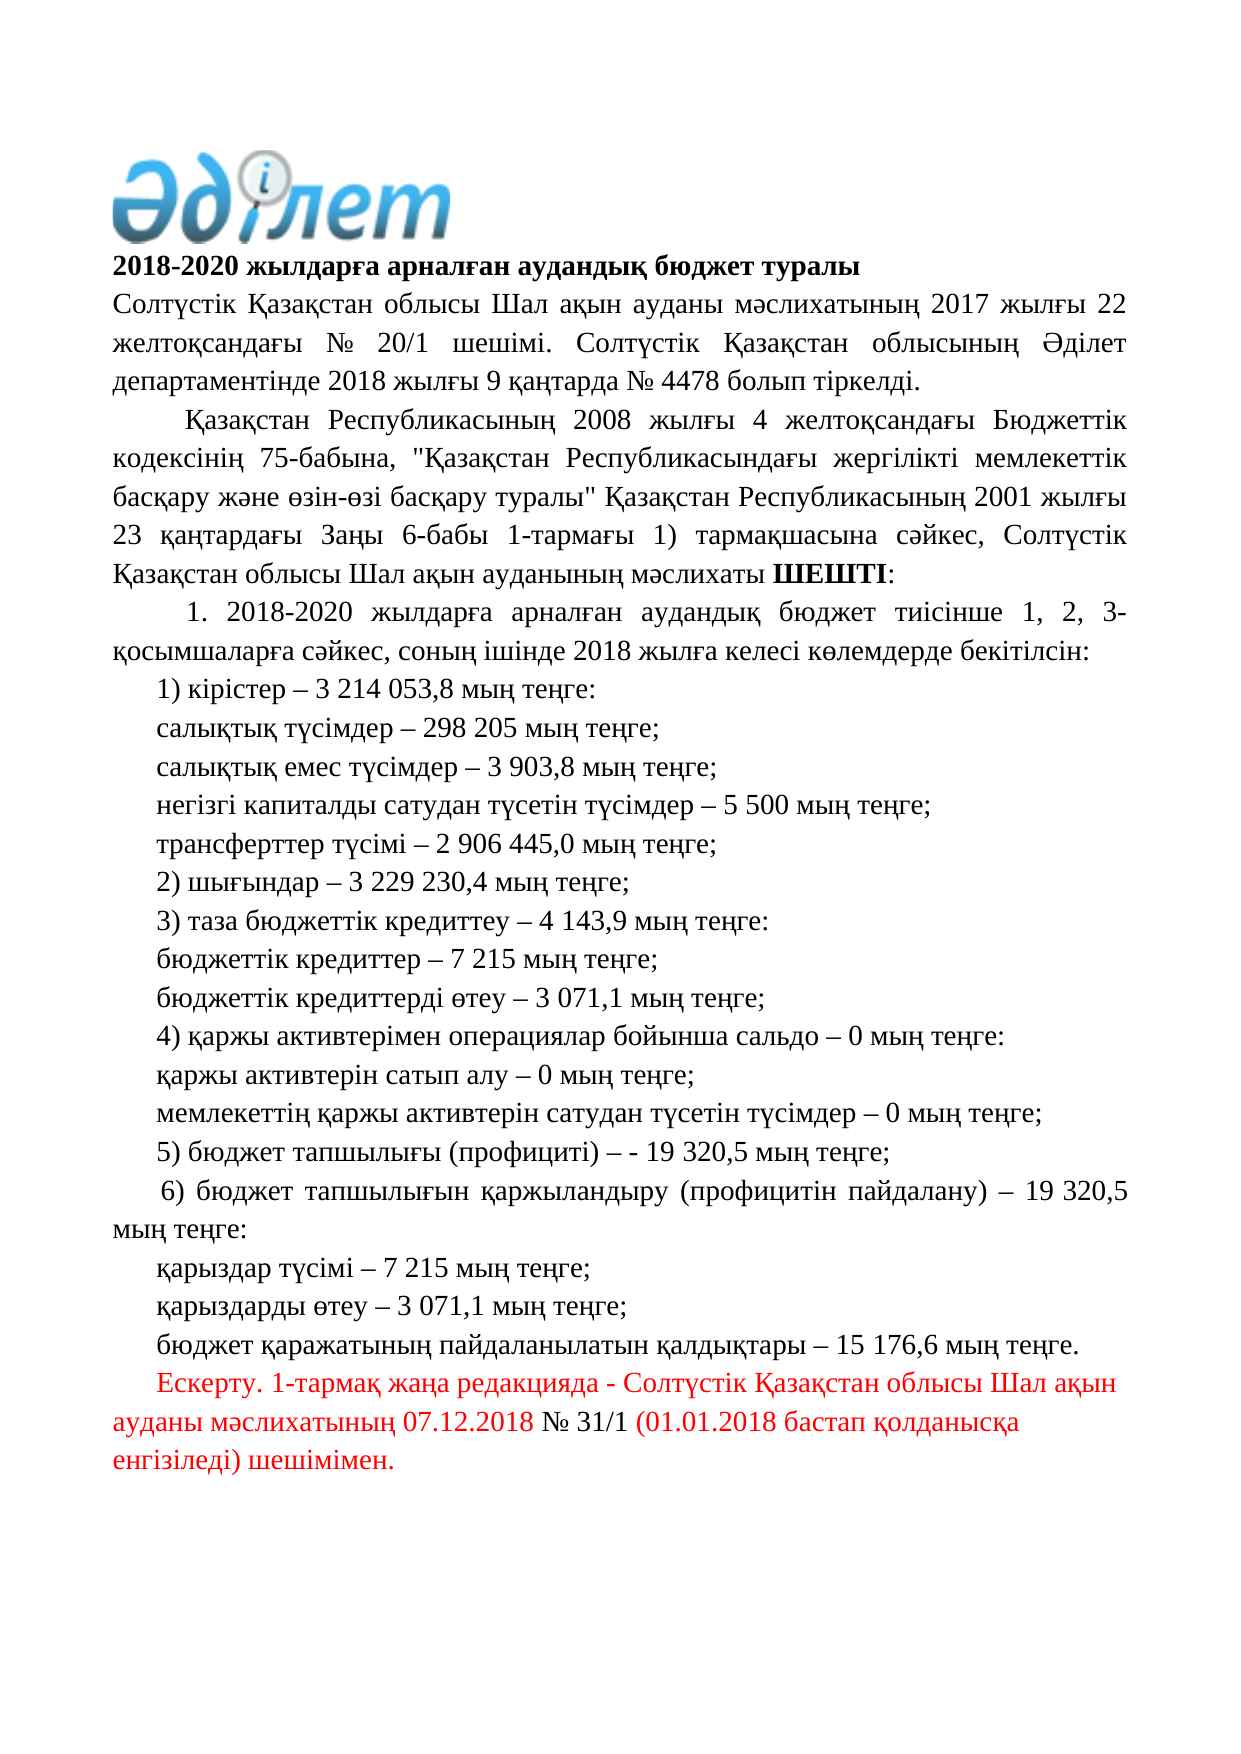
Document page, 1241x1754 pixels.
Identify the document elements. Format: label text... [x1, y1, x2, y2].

text 5) бюджет тапшылығы (профициті) – - 19 320,5 мың теңге; [112, 1134, 1128, 1168]
text бюджеттік кредиттер – 7 215 мың теңге; [112, 941, 1128, 975]
text Қазақстан Республикасының 2008 жылғы 4 желтоқсандағы Бюджеттік кодексінің 75-бабына, "Қазақстан Республикасындағы жергілікті мемлекеттік басқару және өзін-өзі басқару туралы" Қазақстан Республикасының 2001 жылғы 23 қаңтардағы Заңы 6-бабы 1-тармағы 1) тармақшасына сәйкес, Солтүстік Қазақстан облысы Шал ақын ауданының мәслихаты ШЕШТІ: [112, 402, 1128, 589]
text Ескерту. 1-тармақ жаңа редакцияда - Солтүстік Қазақстан облысы Шал ақын ауданы мәслихатының 07.12.2018 № 31/1 (01.01.2018 бастап қолданысқа енгізіледі) шешімімен. [112, 1365, 1128, 1506]
picture [112, 150, 451, 244]
text қаржы активтерін сатып алу – 0 мың теңге; [112, 1057, 1128, 1091]
text 2) шығындар – 3 229 230,4 мың теңге; [112, 864, 1128, 898]
text 1) кірістер – 3 214 053,8 мың теңге: [112, 672, 1128, 705]
text 3) таза бюджеттік кредиттеу – 4 143,9 мың теңге: [112, 903, 1128, 936]
text Солтүстік Қазақстан облысы Шал ақын ауданы мәслихатының 2017 жылғы 22 желтоқсандағы № 20/1 шешімі. Солтүстік Қазақстан облысының Әділет департаментінде 2018 жылғы 9 қаңтарда № 4478 болып тіркелді. [112, 286, 1128, 397]
text 6) бюджет тапшылығын қаржыландыру (профицитін пайдалану) – 19 320,5 мың теңге: [112, 1173, 1128, 1245]
text бюджеттік кредиттерді өтеу – 3 071,1 мың теңге; [112, 980, 1128, 1013]
text салықтық емес түсімдер – 3 903,8 мың теңге; [112, 749, 1128, 782]
text 4) қаржы активтерімен операциялар бойынша сальдо – 0 мың теңге: [112, 1018, 1128, 1052]
text мемлекеттің қаржы активтерін сатудан түсетін түсімдер – 0 мың теңге; [112, 1096, 1128, 1129]
text қарыздарды өтеу – 3 071,1 мың теңге; [112, 1288, 1128, 1322]
text негізгі капиталды сатудан түсетін түсімдер – 5 500 мың теңге; [112, 787, 1128, 821]
text салықтық түсімдер – 298 205 мың теңге; [112, 710, 1128, 744]
text қарыздар түсімі – 7 215 мың теңге; [112, 1250, 1128, 1283]
text бюджет қаражатының пайдаланылатын қалдықтары – 15 176,6 мың теңге. [112, 1327, 1128, 1360]
text 2018-2020 жылдарға арналған аудандық бюджет туралы [112, 248, 1128, 281]
text 1. 2018-2020 жылдарға арналған аудандық бюджет тиісінше 1, 2, 3-қосымшаларға сәйкес, соның ішінде 2018 жылға келесі көлемдерде бекітілсін: [112, 594, 1128, 667]
text трансферттер түсімі – 2 906 445,0 мың теңге; [112, 826, 1128, 859]
